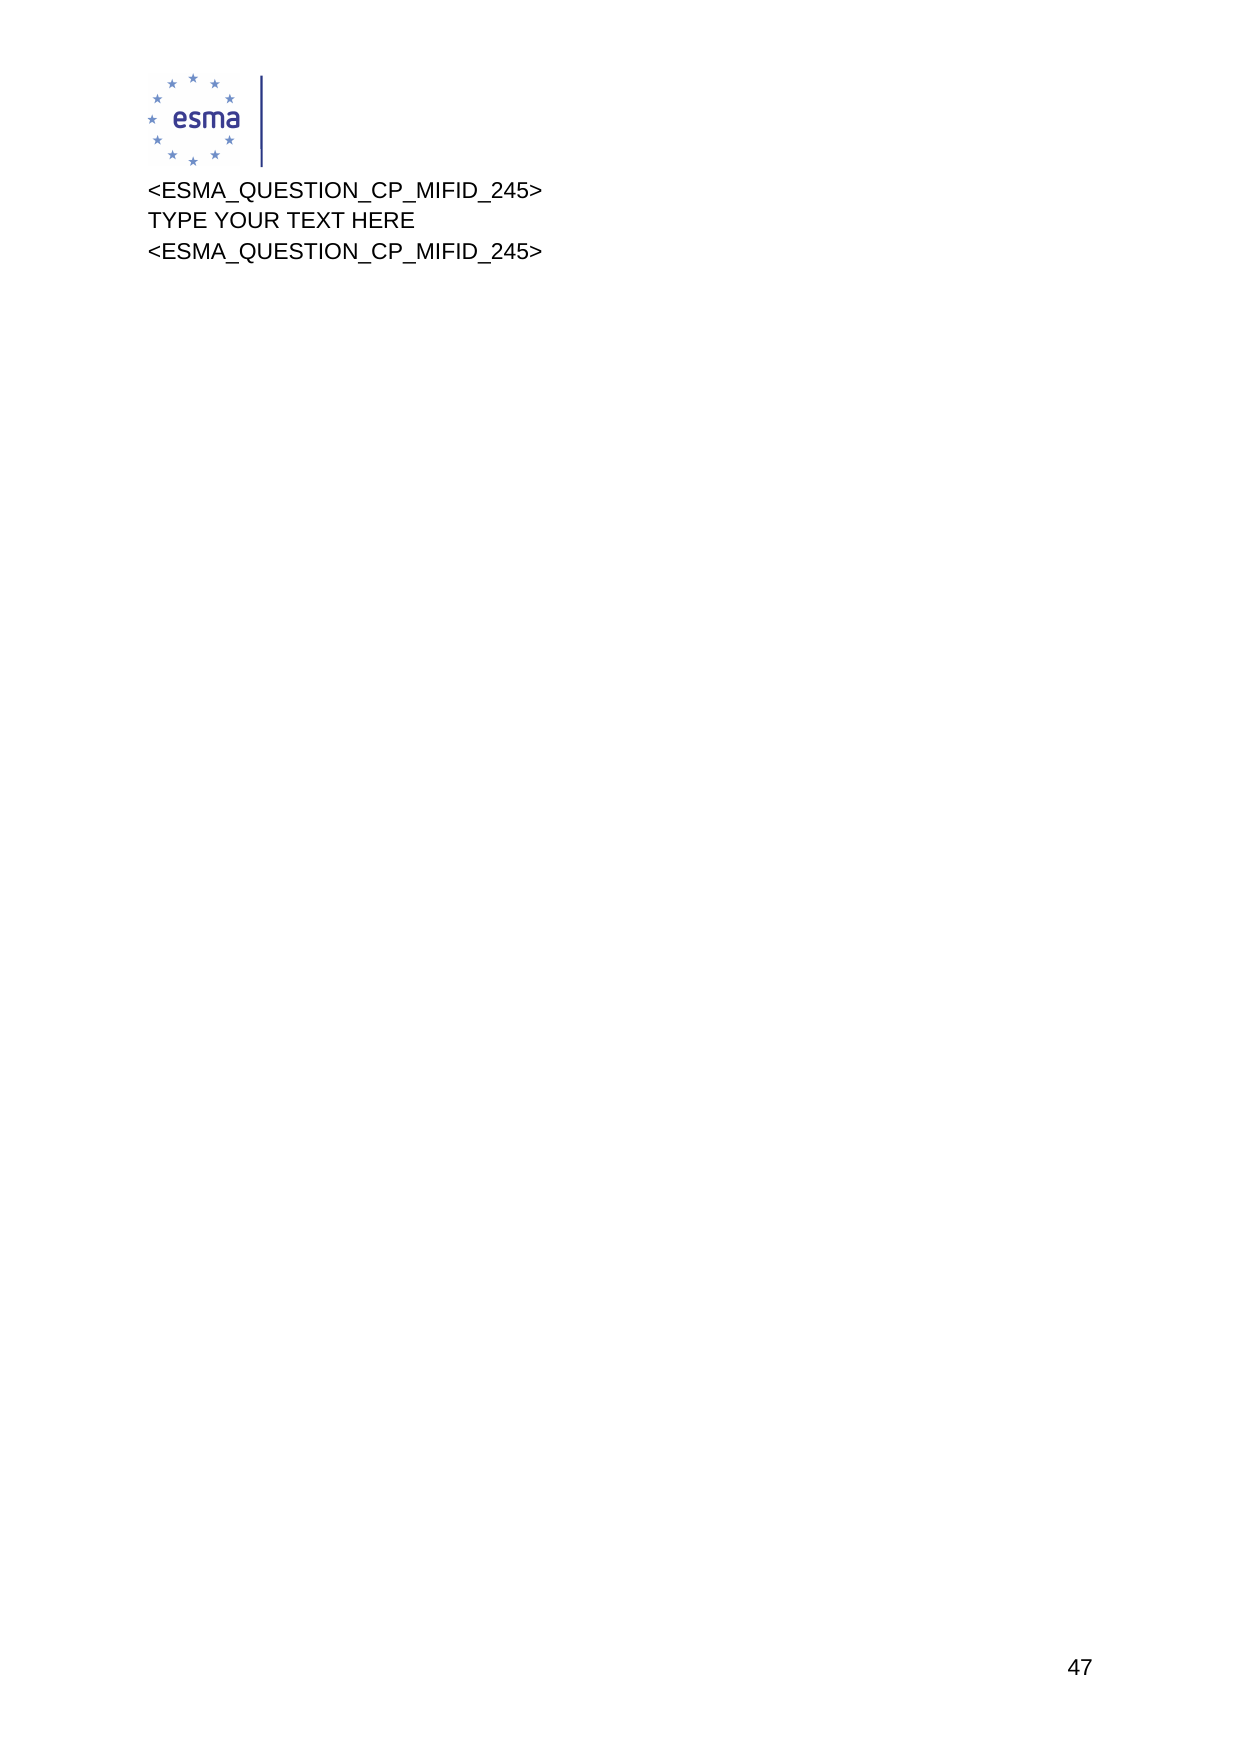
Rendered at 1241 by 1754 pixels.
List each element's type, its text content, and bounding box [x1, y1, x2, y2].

text <ESMA_QUESTION_CP_MIFID_245> [148, 177, 1093, 204]
picture [147, 73, 240, 166]
text TYPE YOUR TEXT HERE [148, 207, 1093, 234]
text <ESMA_QUESTION_CP_MIFID_245> [148, 238, 1093, 264]
